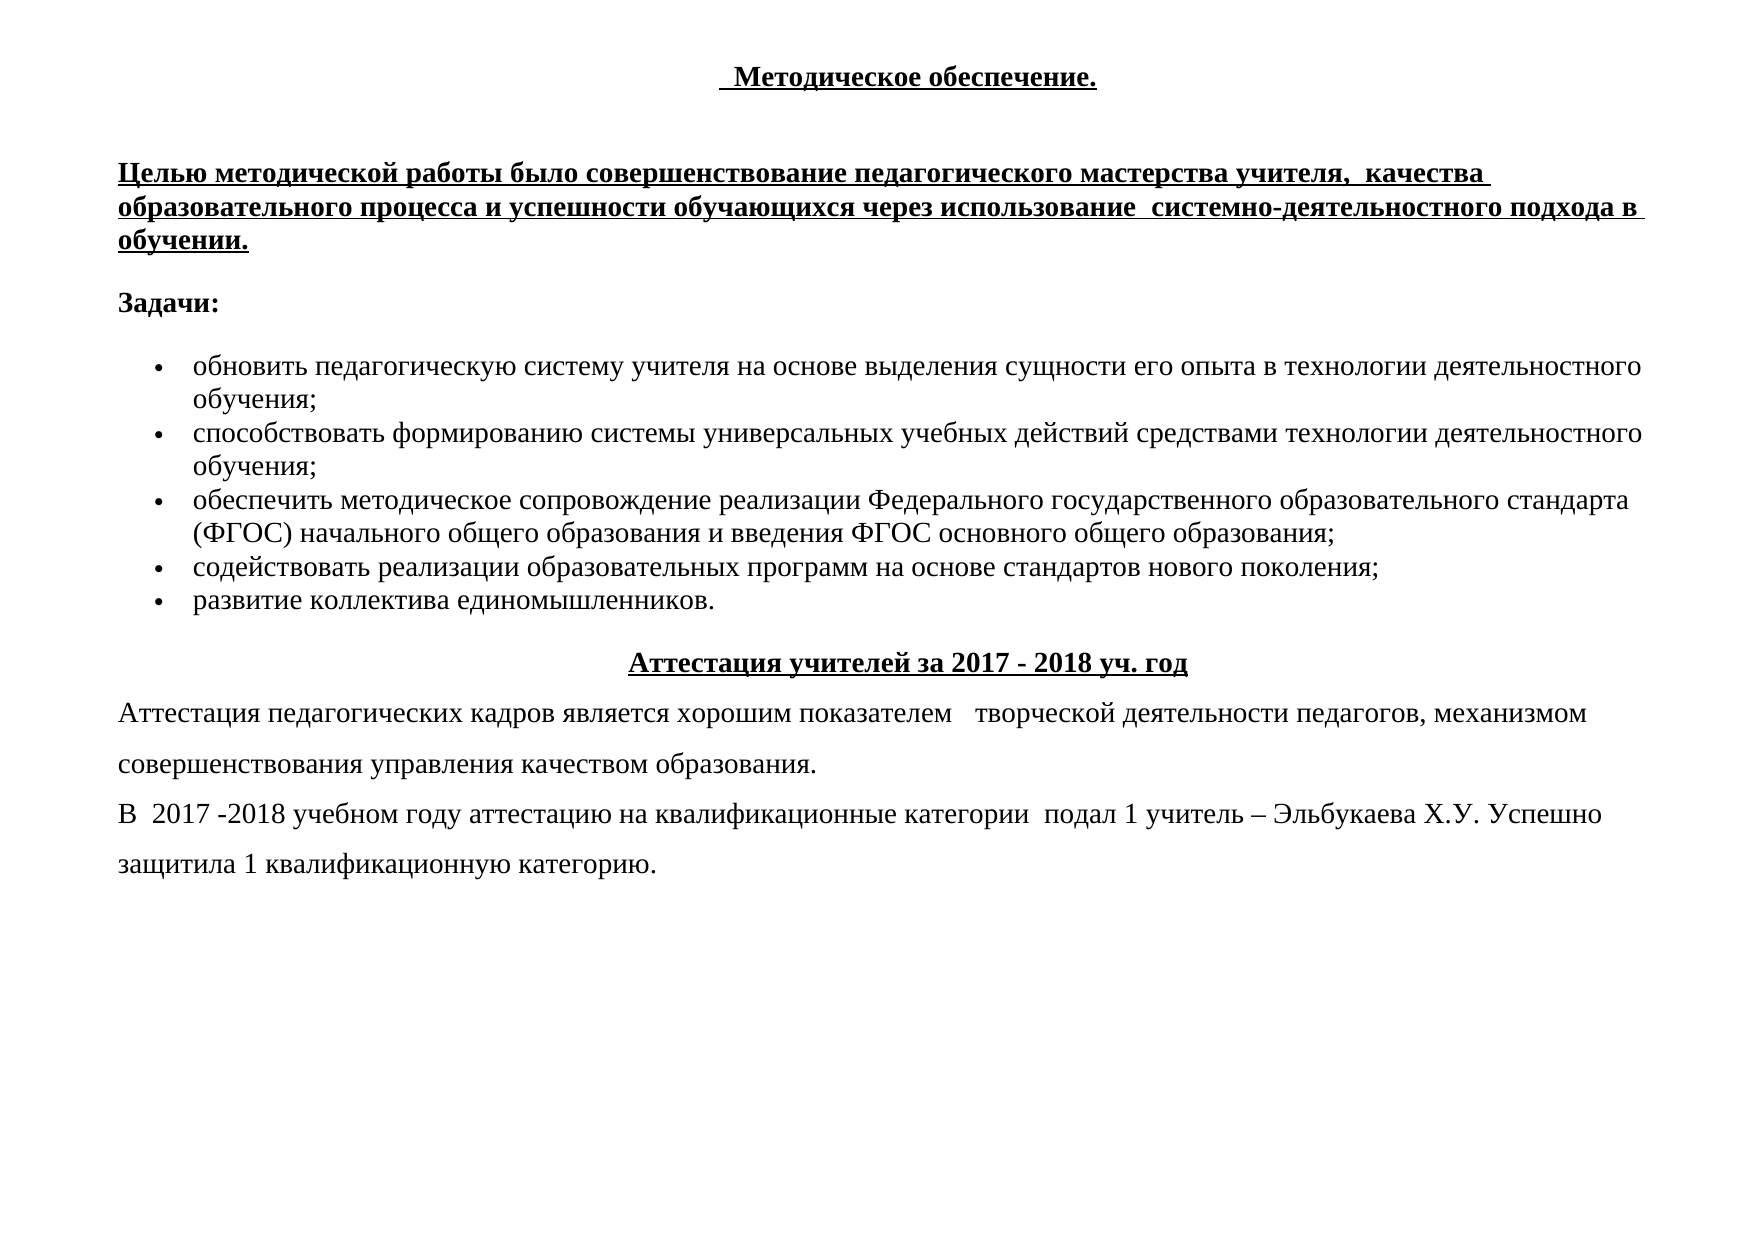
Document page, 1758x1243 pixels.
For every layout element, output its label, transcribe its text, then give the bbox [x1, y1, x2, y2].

list способствовать формированию системы универсальных учебных действий средствами технологии деятельностного обучения; [155, 415, 1698, 482]
text Целью методической работы было совершенствование педагогического мастерства учителя, качества образовательного процесса и успешности обучающихся через использование системно-деятельностного подхода в обучении. [118, 155, 1698, 256]
list обеспечить методическое сопровождение реализации Федерального государственного образовательного стандарта (ФГОС) начального общего образования и введения ФГОС основного общего образования; [155, 482, 1698, 549]
list развитие коллектива единомышленников. [155, 582, 1698, 616]
text Аттестация учителей за 2017 - 2018 уч. год [118, 645, 1698, 679]
text Задачи: [118, 285, 1698, 318]
text В 2017 -2018 учебном году аттестацию на квалификационные категории подал 1 учитель – Эльбукаева Х.У. Успешно защитила 1 квалификационную категорию. [118, 796, 1698, 880]
list содействовать реализации образовательных программ на основе стандартов нового поколения; [155, 549, 1698, 582]
list обновить педагогическую систему учителя на основе выделения сущности его опыта в технологии деятельностного обучения; [155, 348, 1698, 415]
text Методическое обеспечение. [118, 59, 1698, 92]
text Аттестация педагогических кадров является хорошим показателем творческой деятельности педагогов, механизмом совершенствования управления качеством образования. [118, 695, 1698, 779]
